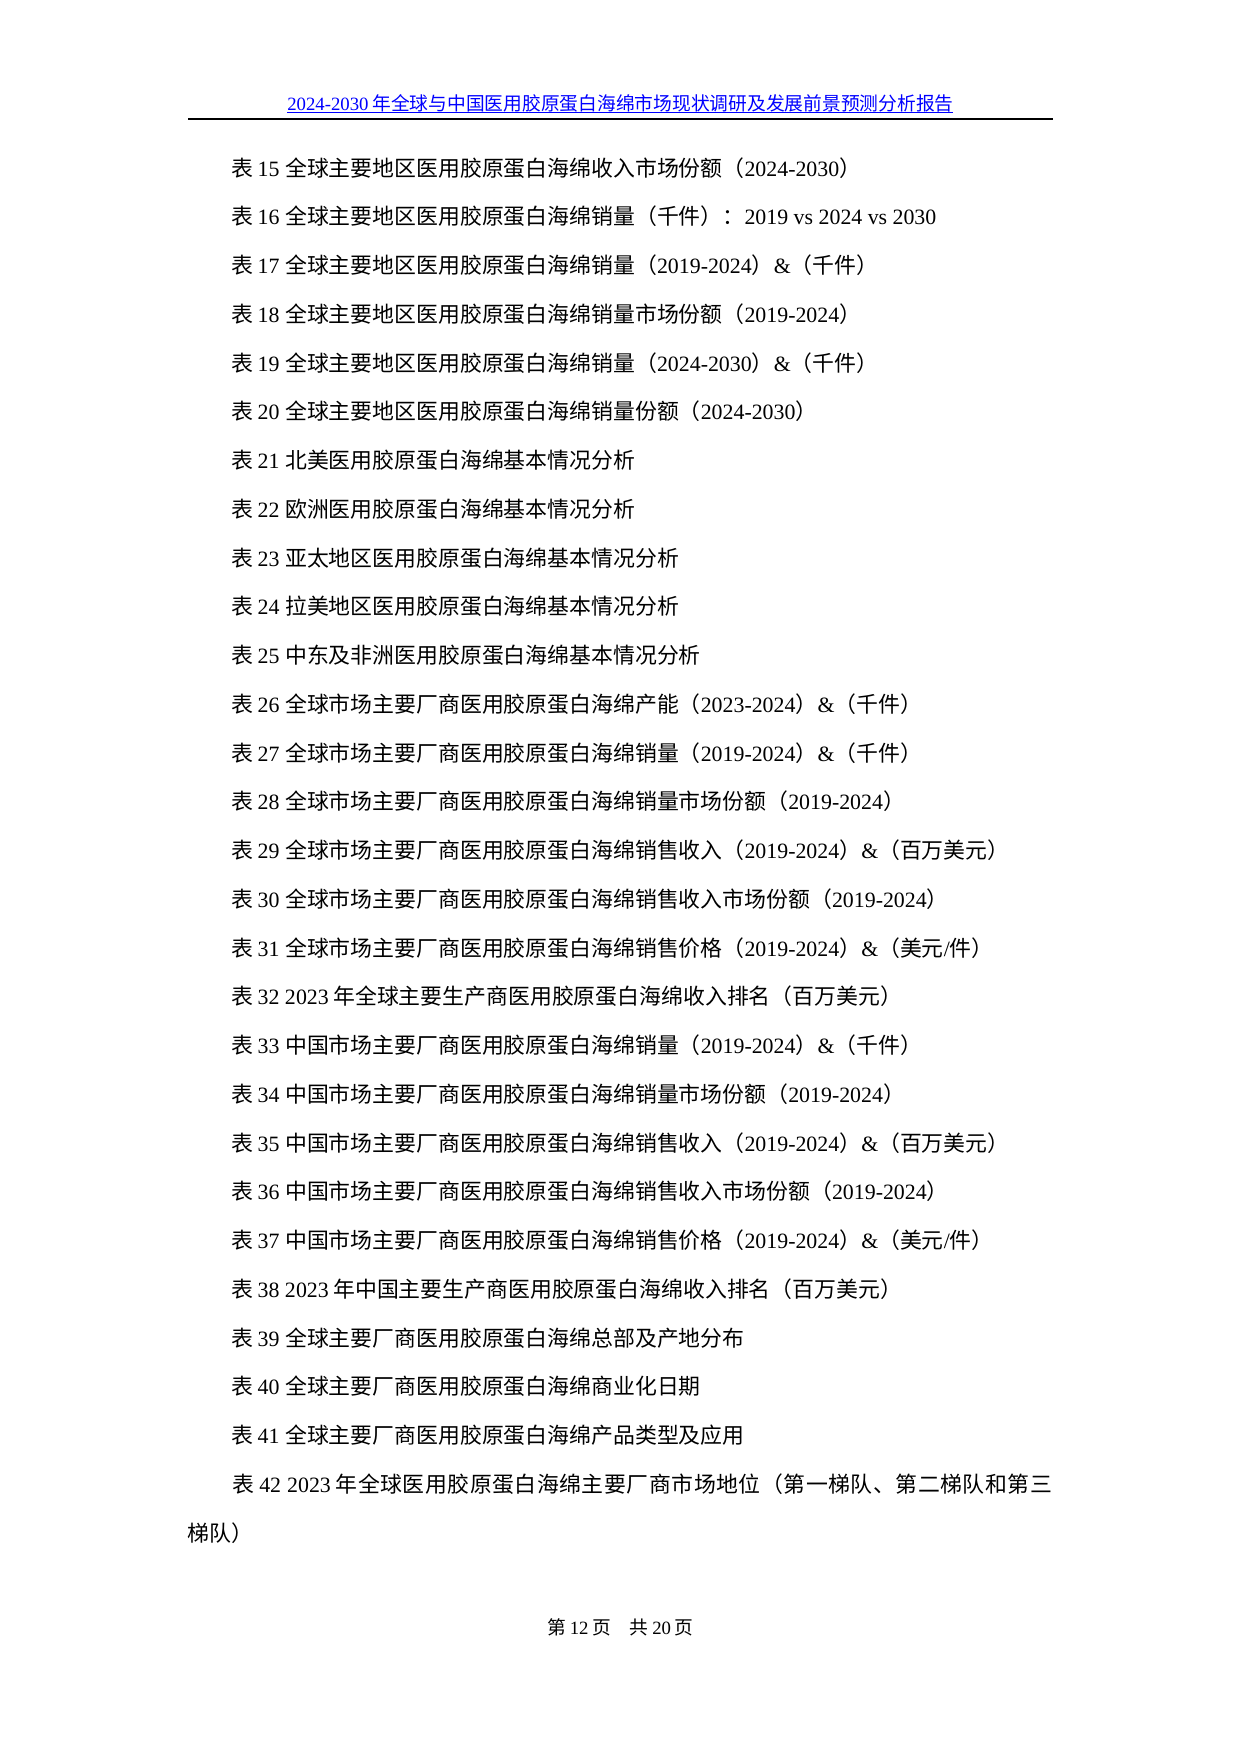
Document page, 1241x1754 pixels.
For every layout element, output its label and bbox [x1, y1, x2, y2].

text [187, 150, 1053, 1548]
